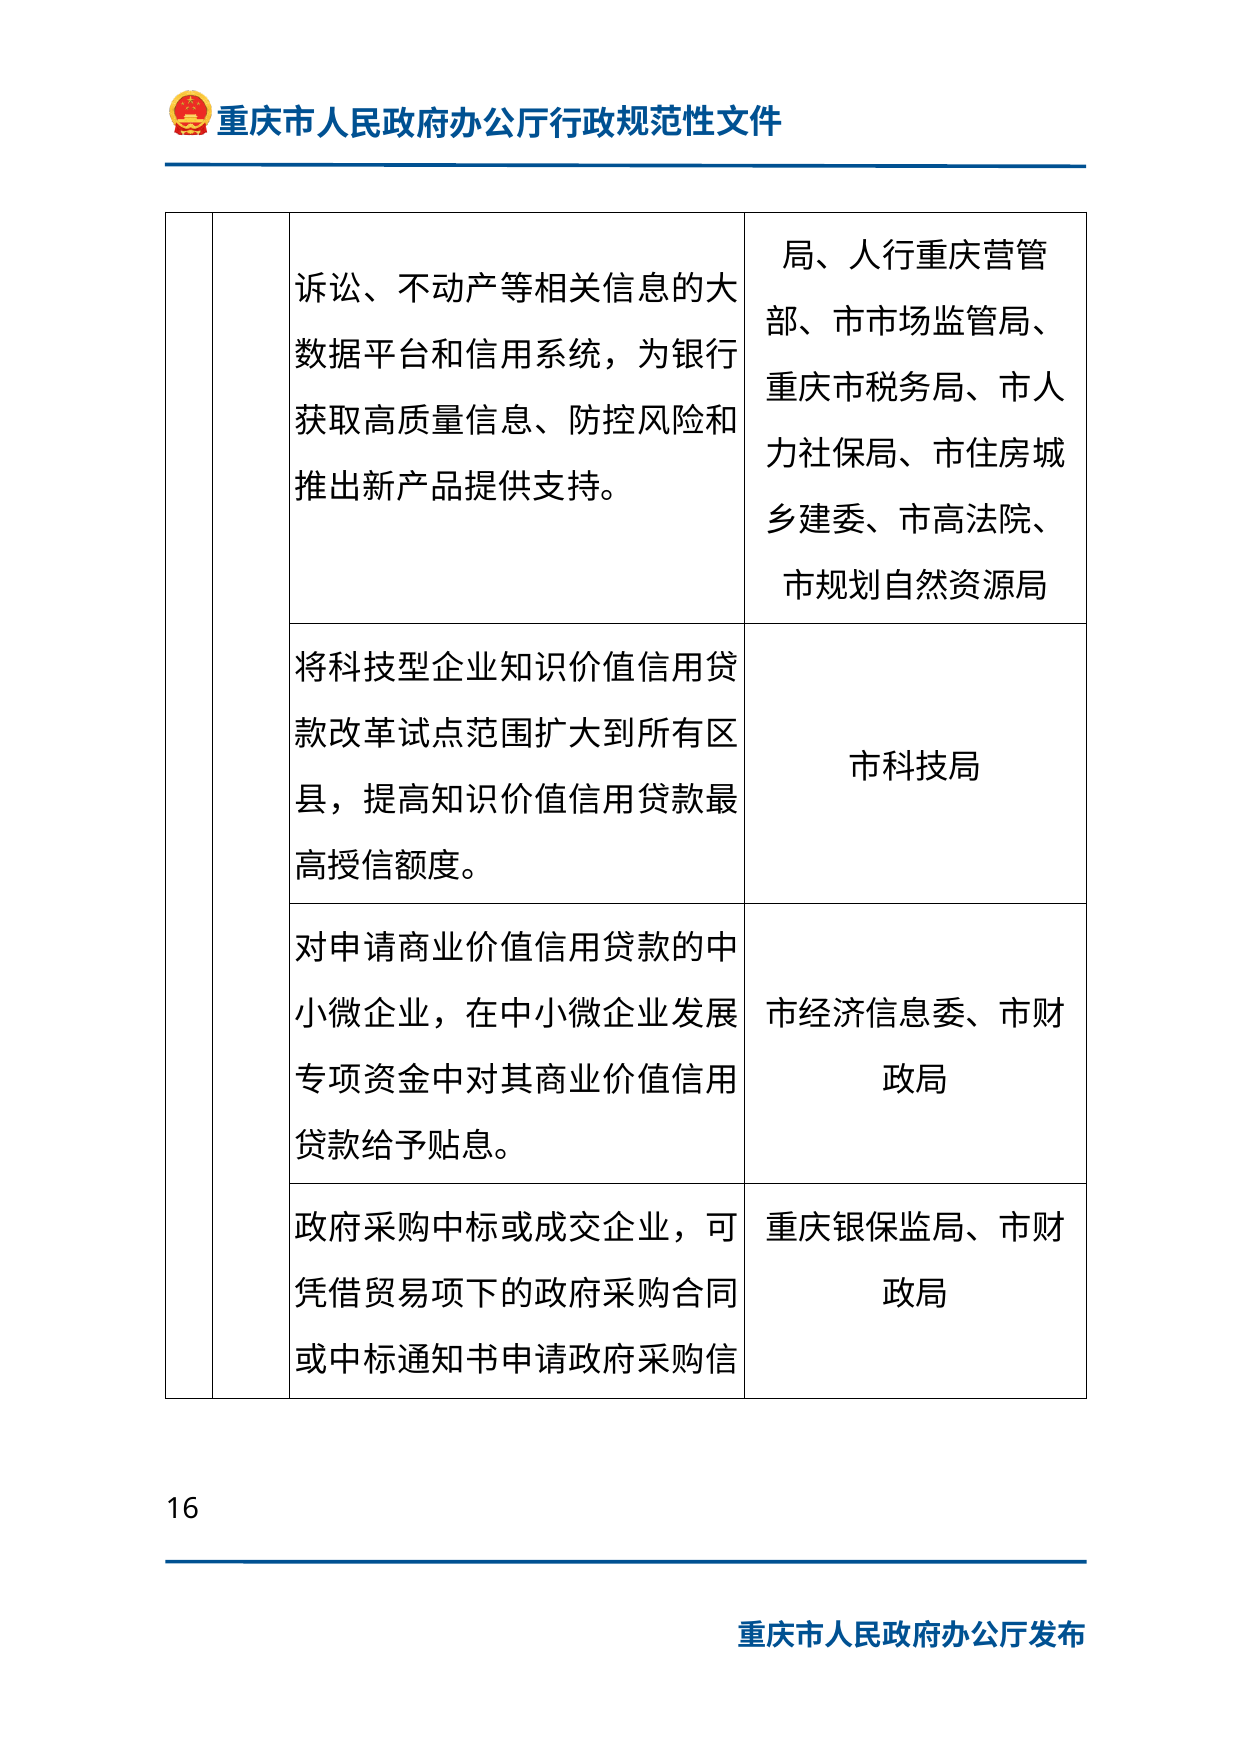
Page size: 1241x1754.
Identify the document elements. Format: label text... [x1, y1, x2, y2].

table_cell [745, 213, 1086, 623]
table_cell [290, 213, 744, 623]
table_cell 将科技型企业知识价值信用贷款改革试点范围扩大到所有区县，提高知识价值信用贷款最高授信额度。 [290, 624, 744, 903]
table_cell 市经济信息委、市财政局 [745, 904, 1086, 1183]
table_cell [290, 1184, 744, 1397]
table_cell 对申请商业价值信用贷款的中小微企业，在中小微企业发展专项资金中对其商业价值信用贷款给予贴息。 [290, 904, 744, 1183]
table_cell 市科技局 [745, 624, 1086, 903]
picture [165, 88, 216, 139]
table_cell 重庆银保监局、市财政局 [745, 1184, 1086, 1397]
